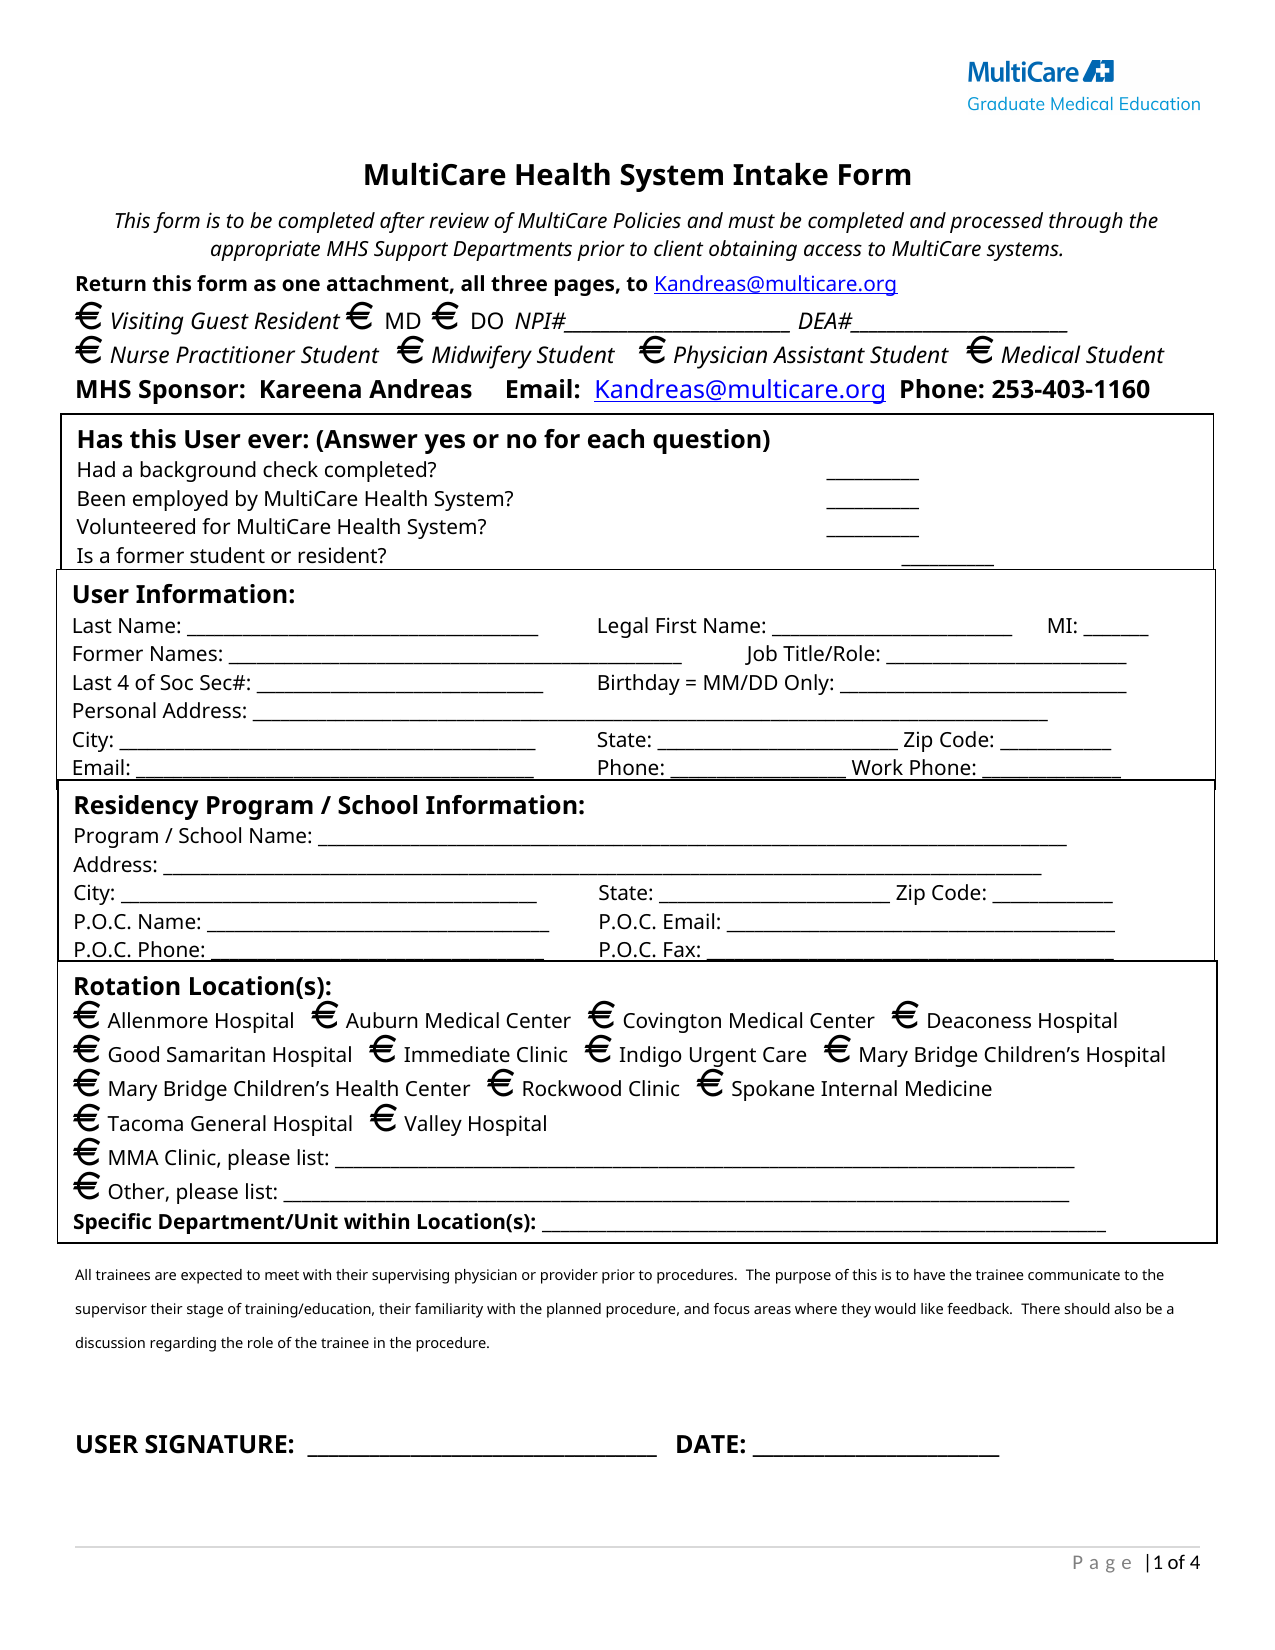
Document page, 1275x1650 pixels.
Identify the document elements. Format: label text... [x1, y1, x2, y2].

text MHS Sponsor: Kareena Andreas Email: Kandreas@multicare.org Phone: 253-403-1160 [75, 372, 1200, 406]
text All trainees are expected to meet with their supervising physician or provider prior to procedures. The purpose of this is to have the trainee communicate to the supervisor their stage of training/education, their familiarity with the planned procedure, and focus areas where they would like feedback. There should also be a discussion regarding the role of the trainee in the procedure. [75, 1244, 1200, 1353]
picture [967, 60, 1200, 115]
text Visiting Guest Resident MD DO NPI#_________________________ DEA#________________________ [75, 303, 1200, 338]
text Return this form as one attachment, all three pages, to Kandreas@multicare.org [75, 269, 1200, 297]
text USER SIGNATURE: __________________________________ DATE: ________________________ [75, 1427, 1200, 1461]
text MultiCare Health System Intake Form [75, 114, 1200, 194]
text This form is to be completed after review of MultiCare Policies and must be completed and processed through the appropriate MHS Support Departments prior to client obtaining access to MultiCare systems. [75, 206, 1200, 263]
text Nurse Practitioner Student Midwifery Student Physician Assistant Student Medical Student [75, 338, 1200, 372]
